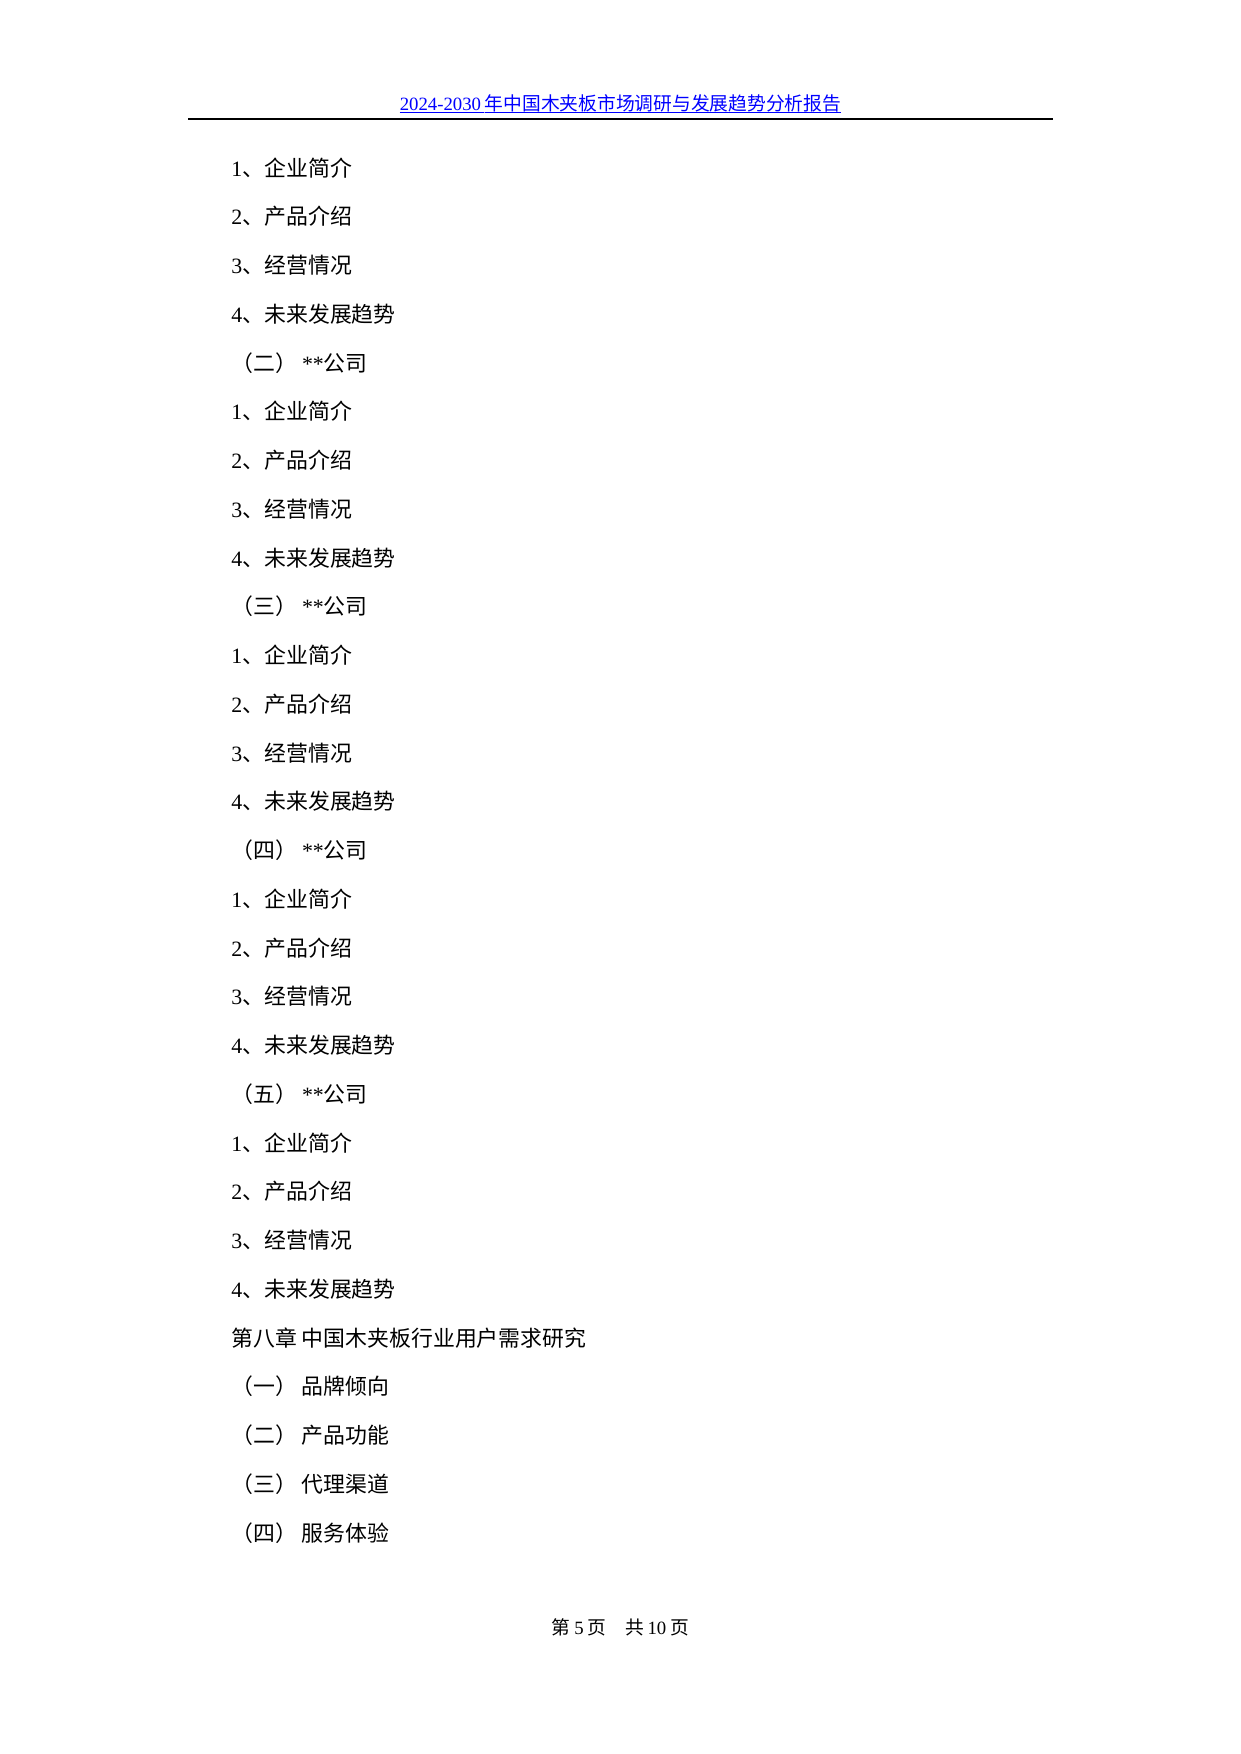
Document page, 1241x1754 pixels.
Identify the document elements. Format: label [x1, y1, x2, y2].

text [187, 150, 1053, 1548]
